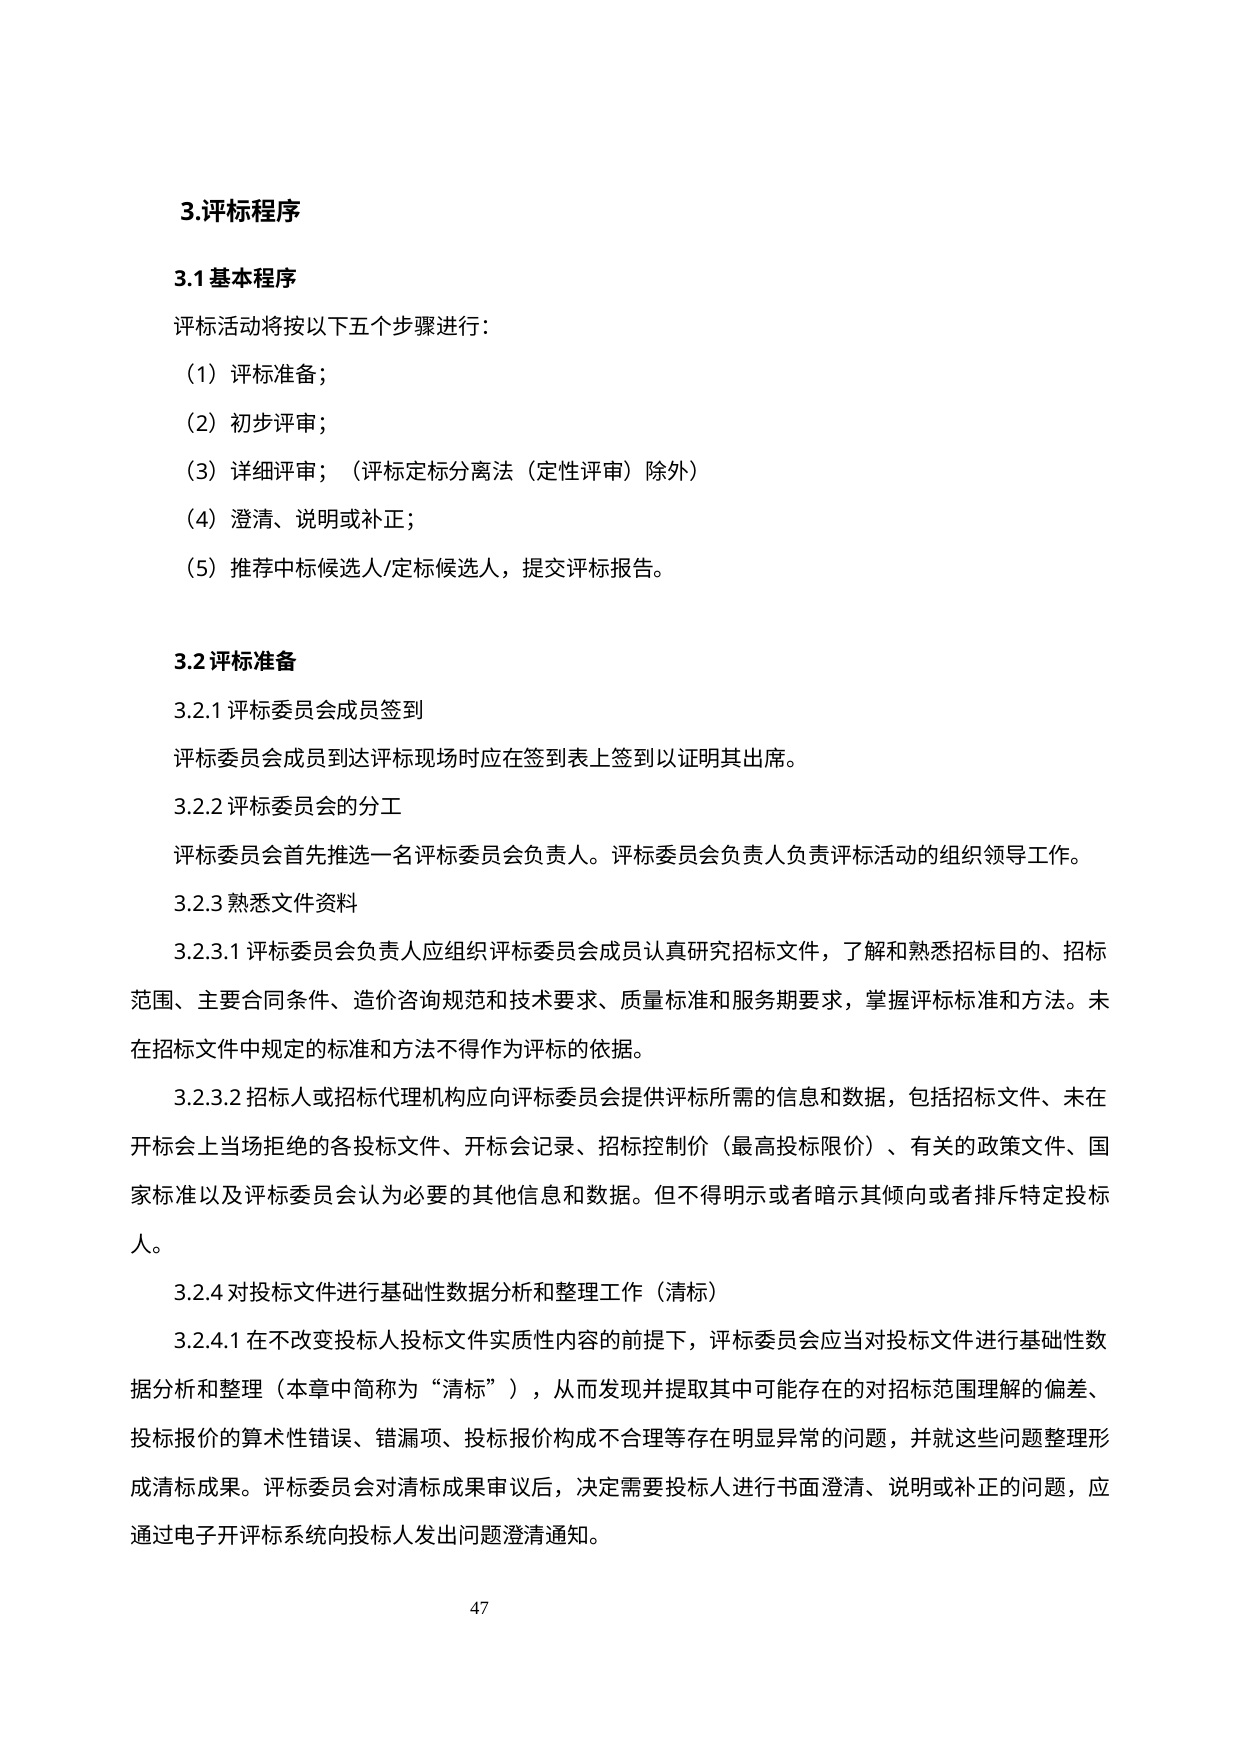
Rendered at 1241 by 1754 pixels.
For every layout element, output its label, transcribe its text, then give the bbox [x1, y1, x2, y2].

text 3.2.1评标委员会成员签到 [130, 692, 1110, 725]
text 3.1基本程序 [130, 261, 1110, 293]
text 3.2.3.2招标人或招标代理机构应向评标委员会提供评标所需的信息和数据，包括招标文件、未在开标会上当场拒绝的各投标文件、开标会记录、招标控制价（最高投标限价）、有关的政策文件、国家标准以及评标委员会认为必要的其他信息和数据。但不得明示或者暗示其倾向或者排斥特定投标人。 [130, 1080, 1110, 1259]
text 3.2.2评标委员会的分工 [130, 789, 1110, 822]
text 评标活动将按以下五个步骤进行： [130, 309, 1110, 341]
text （3）详细评审；（评标定标分离法（定性评审）除外） [130, 454, 1110, 486]
text （2）初步评审； [130, 406, 1110, 438]
text 评标委员会成员到达评标现场时应在签到表上签到以证明其出席。 [130, 741, 1110, 773]
text 3.评标程序 [130, 177, 1110, 242]
text 3.2.4对投标文件进行基础性数据分析和整理工作（清标） [130, 1274, 1110, 1307]
text 3.2.3.1评标委员会负责人应组织评标委员会成员认真研究招标文件，了解和熟悉招标目的、招标范围、主要合同条件、造价咨询规范和技术要求、质量标准和服务期要求，掌握评标标准和方法。未在招标文件中规定的标准和方法不得作为评标的依据。 [130, 934, 1110, 1064]
text 评标委员会首先推选一名评标委员会负责人。评标委员会负责人负责评标活动的组织领导工作。 [130, 837, 1110, 870]
text （4）澄清、说明或补正； [130, 502, 1110, 535]
text （1）评标准备； [130, 357, 1110, 390]
text 3.2.3熟悉文件资料 [130, 886, 1110, 918]
text （5）推荐中标候选人/定标候选人，提交评标报告。 [130, 551, 1110, 583]
text 3.2评标准备 [130, 644, 1110, 677]
text 3.2.4.1在不改变投标人投标文件实质性内容的前提下，评标委员会应当对投标文件进行基础性数据分析和整理（本章中简称为“清标”），从而发现并提取其中可能存在的对招标范围理解的偏差、投标报价的算术性错误、错漏项、投标报价构成不合理等存在明显异常的问题，并就这些问题整理形成清标成果。评标委员会对清标成果审议后，决定需要投标人进行书面澄清、说明或补正的问题，应通过电子开评标系统向投标人发出问题澄清通知。 [130, 1323, 1110, 1550]
